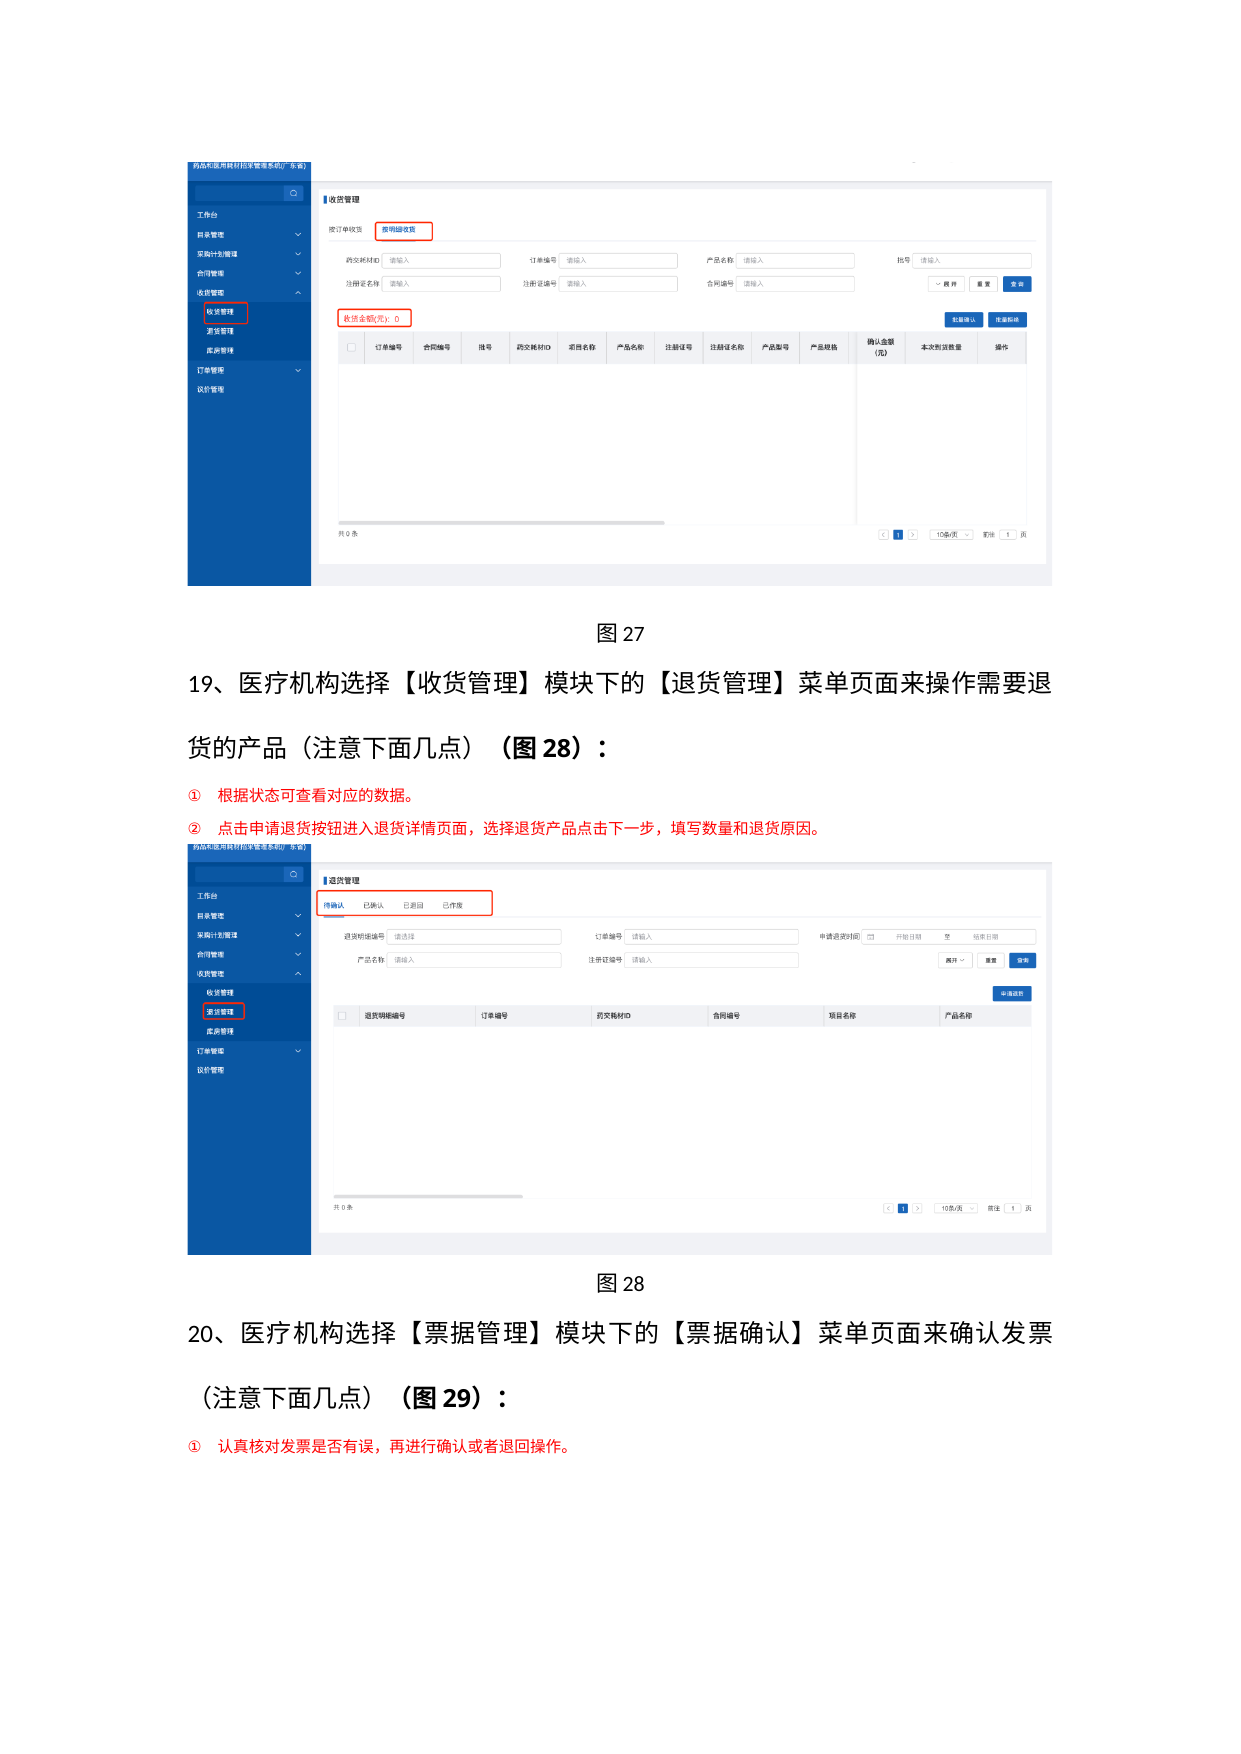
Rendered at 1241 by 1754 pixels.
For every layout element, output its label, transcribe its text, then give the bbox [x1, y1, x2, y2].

list 20、医疗机构选择【票据管理】模块下的【票据确认】菜单页面来确认发票（注意下面几点）（图29）： [187, 1299, 1053, 1429]
picture [187, 162, 1053, 586]
text 图28 [187, 1267, 1053, 1299]
list 19、医疗机构选择【收货管理】模块下的【退货管理】菜单页面来操作需要退货的产品（注意下面几点）（图28）： [187, 649, 1053, 779]
list 点击申请退货按钮进入退货详情页面，选择退货产品点击下一步，填写数量和退货原因。 [187, 812, 1053, 844]
text 图27 [187, 617, 1053, 649]
picture [187, 844, 1053, 1255]
list 认真核对发票是否有误，再进行确认或者退回操作。 [187, 1429, 1053, 1462]
list 根据状态可查看对应的数据。 [187, 779, 1053, 812]
